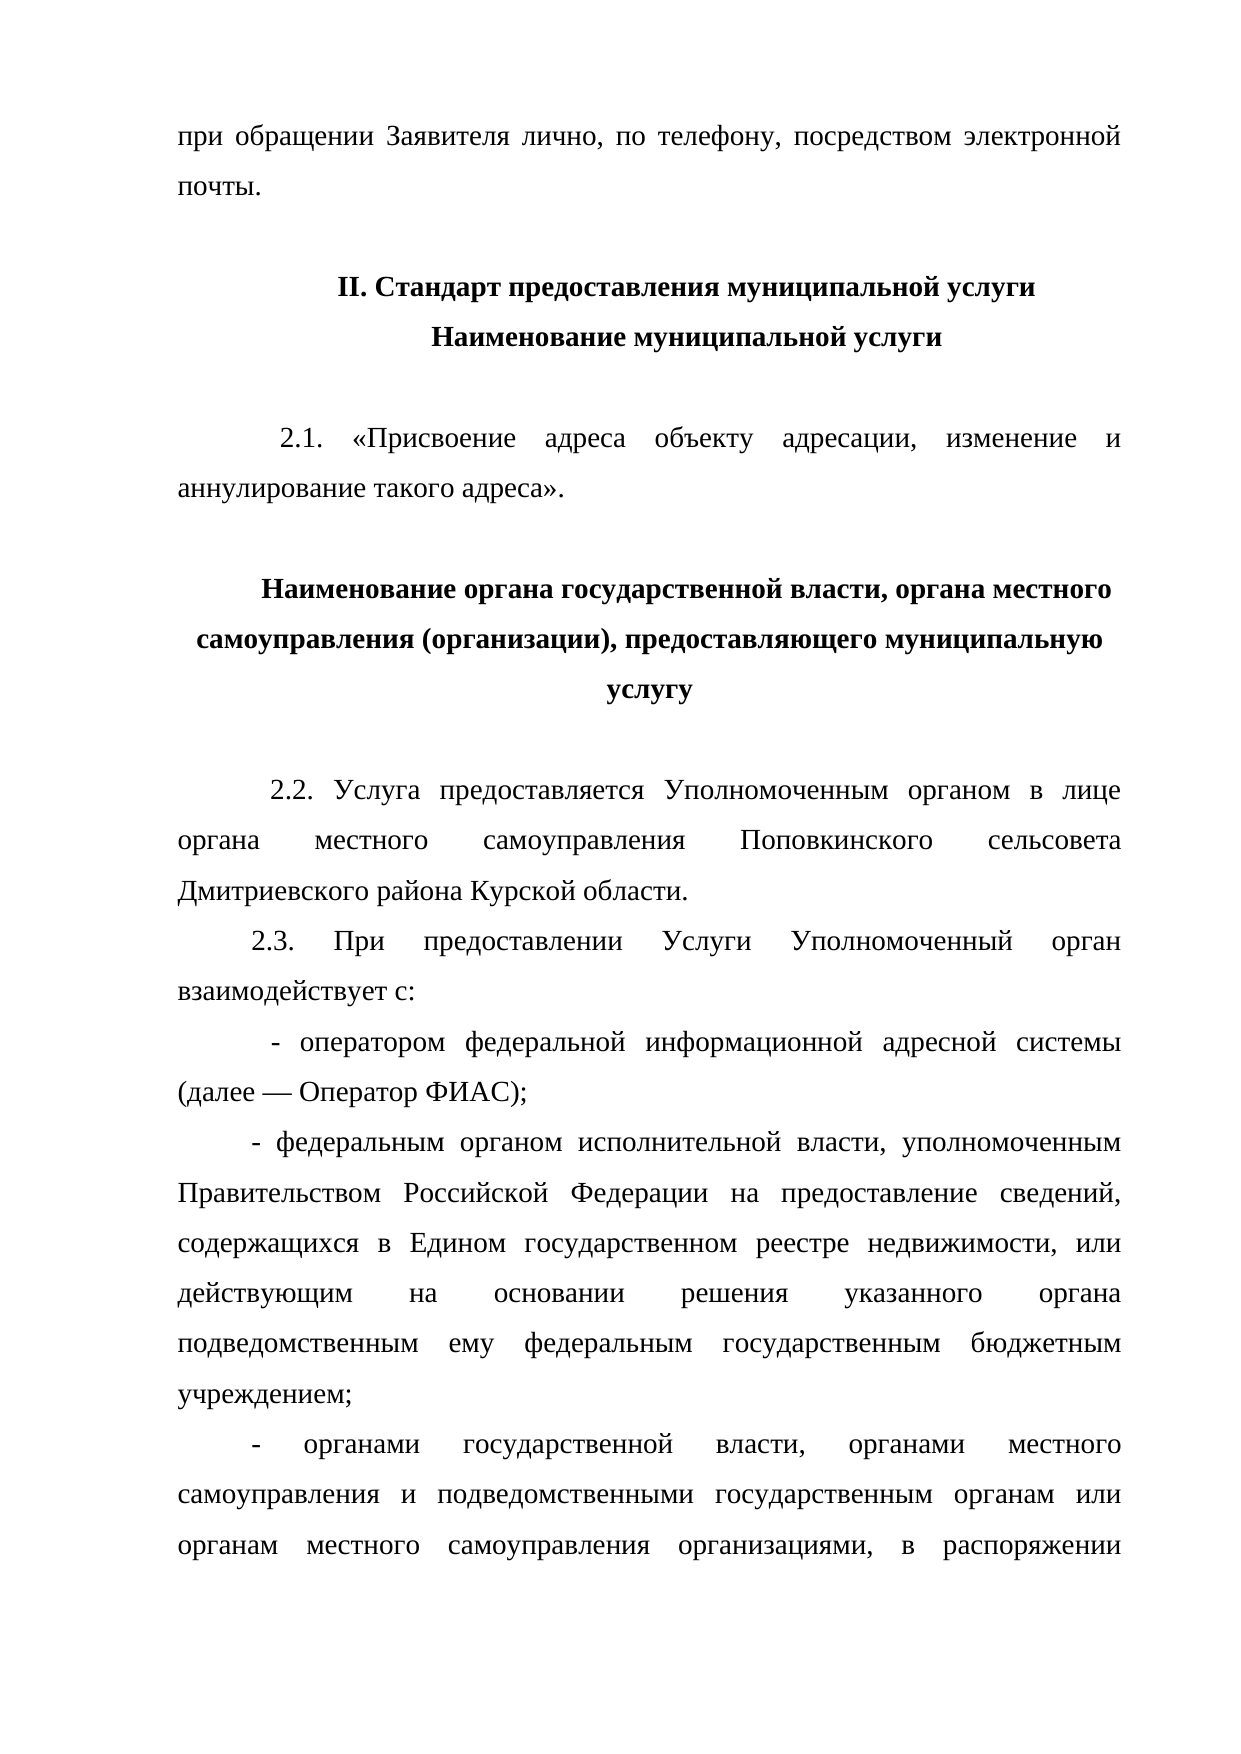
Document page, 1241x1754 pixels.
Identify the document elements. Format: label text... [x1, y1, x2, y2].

text II. Стандарт предоставления муниципальной услуги [177, 269, 1122, 303]
text Наименование органа государственной власти, органа местного самоуправления (организации), предоставляющего муниципальную услугу [177, 571, 1122, 705]
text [177, 118, 1122, 202]
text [177, 1426, 1122, 1560]
text - федеральным органом исполнительной власти, уполномоченным Правительством Российской Федерации на предоставление сведений, содержащихся в Едином государственном реестре недвижимости, или действующим на основании решения указанного органа подведомственным ему федеральным государственным бюджетным учреждением; [177, 1124, 1122, 1409]
text - оператором федеральной информационной адресной системы (далее — Оператор ФИАС); [177, 1024, 1122, 1108]
text 2.2. Услуга предоставляется Уполномоченным органом в лице органа местного самоуправления Поповкинского сельсовета Дмитриевского района Курской области. [177, 772, 1122, 906]
text 2.3. При предоставлении Услуги Уполномоченный орган взаимодействует с: [177, 923, 1122, 1007]
text Наименование муниципальной услуги [177, 319, 1122, 353]
text 2.1. «Присвоение адреса объекту адресации, изменение и аннулирование такого адреса». [177, 420, 1122, 504]
